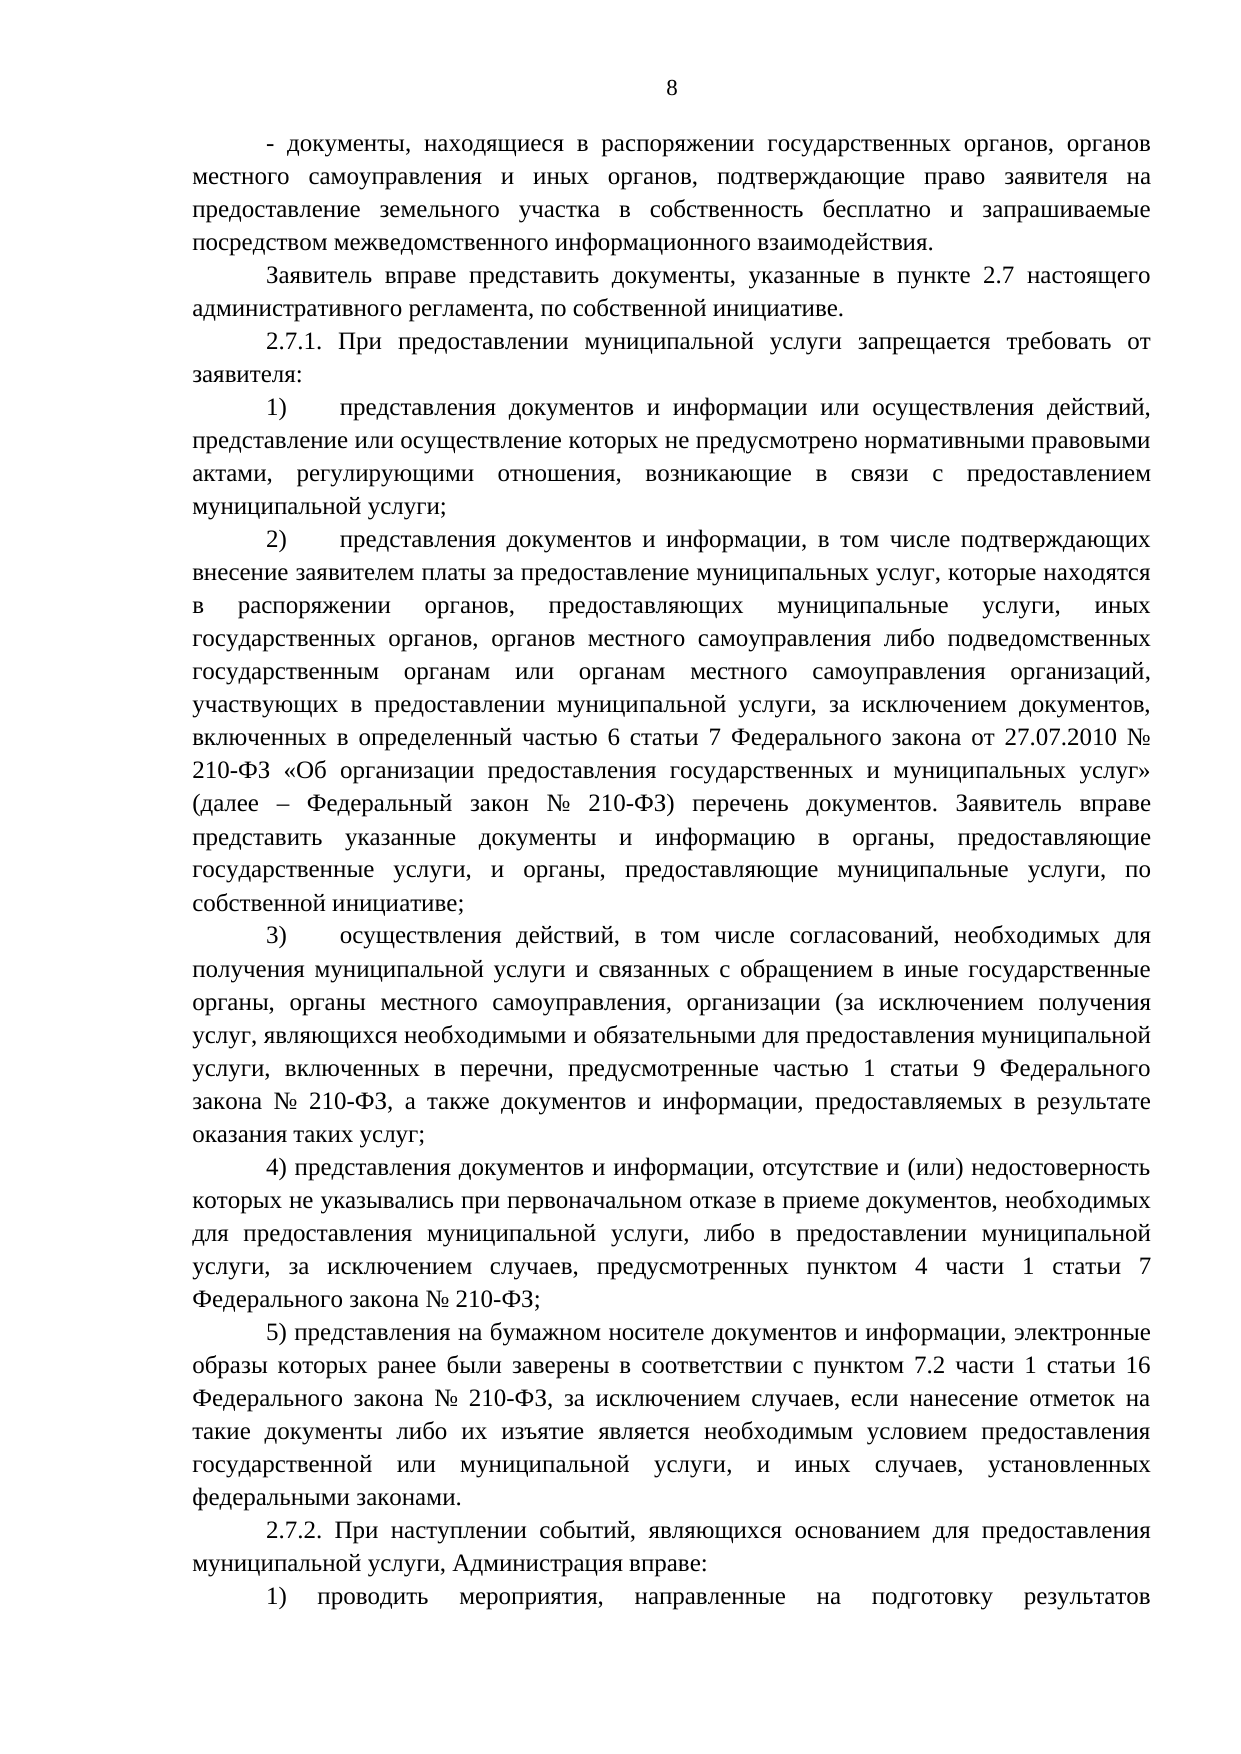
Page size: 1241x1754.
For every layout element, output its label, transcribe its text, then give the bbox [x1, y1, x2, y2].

text Заявитель вправе представить документы, указанные в пункте 2.7 настоящего административного регламента, по собственной инициативе. [192, 260, 1152, 322]
text 5) представления на бумажном носителе документов и информации, электронные образы которых ранее были заверены в соответствии с пунктом 7.2 части 1 статьи 16 Федерального закона № 210-ФЗ, за исключением случаев, если нанесение отметок на такие документы либо их изъятие является необходимым условием предоставления государственной или муниципальной услуги, и иных случаев, установленных федеральными законами. [192, 1317, 1152, 1511]
text 3) осуществления действий, в том числе согласований, необходимых для получения муниципальной услуги и связанных с обращением в иные государственные органы, органы местного самоуправления, организации (за исключением получения услуг, являющихся необходимыми и обязательными для предоставления муниципальной услуги, включенных в перечни, предусмотренные частью 1 статьи 9 Федерального закона № 210-ФЗ, а также документов и информации, предоставляемых в результате оказания таких услуг; [192, 921, 1152, 1147]
text 2.7.1. При предоставлении муниципальной услуги запрещается требовать от заявителя: [192, 326, 1152, 388]
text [192, 1581, 1152, 1610]
text 2) представления документов и информации, в том числе подтверждающих внесение заявителем платы за предоставление муниципальных услуг, которые находятся в распоряжении органов, предоставляющих муниципальные услуги, иных государственных органов, органов местного самоуправления либо подведомственных государственным органам или органам местного самоуправления организаций, участвующих в предоставлении муниципальной услуги, за исключением документов, включенных в определенный частью 6 статьи 7 Федерального закона от 27.07.2010 № 210-ФЗ «Об организации предоставления государственных и муниципальных услуг» (далее – Федеральный закон № 210-ФЗ) перечень документов. Заявитель вправе представить указанные документы и информацию в органы, предоставляющие государственные услуги, и органы, предоставляющие муниципальные услуги, по собственной инициативе; [192, 524, 1152, 916]
text 1) представления документов и информации или осуществления действий, представление или осуществление которых не предусмотрено нормативными правовыми актами, регулирующими отношения, возникающие в связи с предоставлением муниципальной услуги; [192, 392, 1152, 520]
text 2.7.2. При наступлении событий, являющихся основанием для предоставления муниципальной услуги, Администрация вправе: [192, 1515, 1152, 1577]
text - документы, находящиеся в распоряжении государственных органов, органов местного самоуправления и иных органов, подтверждающие право заявителя на предоставление земельного участка в собственность бесплатно и запрашиваемые посредством межведомственного информационного взаимодействия. [192, 128, 1152, 256]
text 4) представления документов и информации, отсутствие и (или) недостоверность которых не указывались при первоначальном отказе в приеме документов, необходимых для предоставления муниципальной услуги, либо в предоставлении муниципальной услуги, за исключением случаев, предусмотренных пунктом 4 части 1 статьи 7 Федерального закона № 210-ФЗ; [192, 1152, 1152, 1313]
